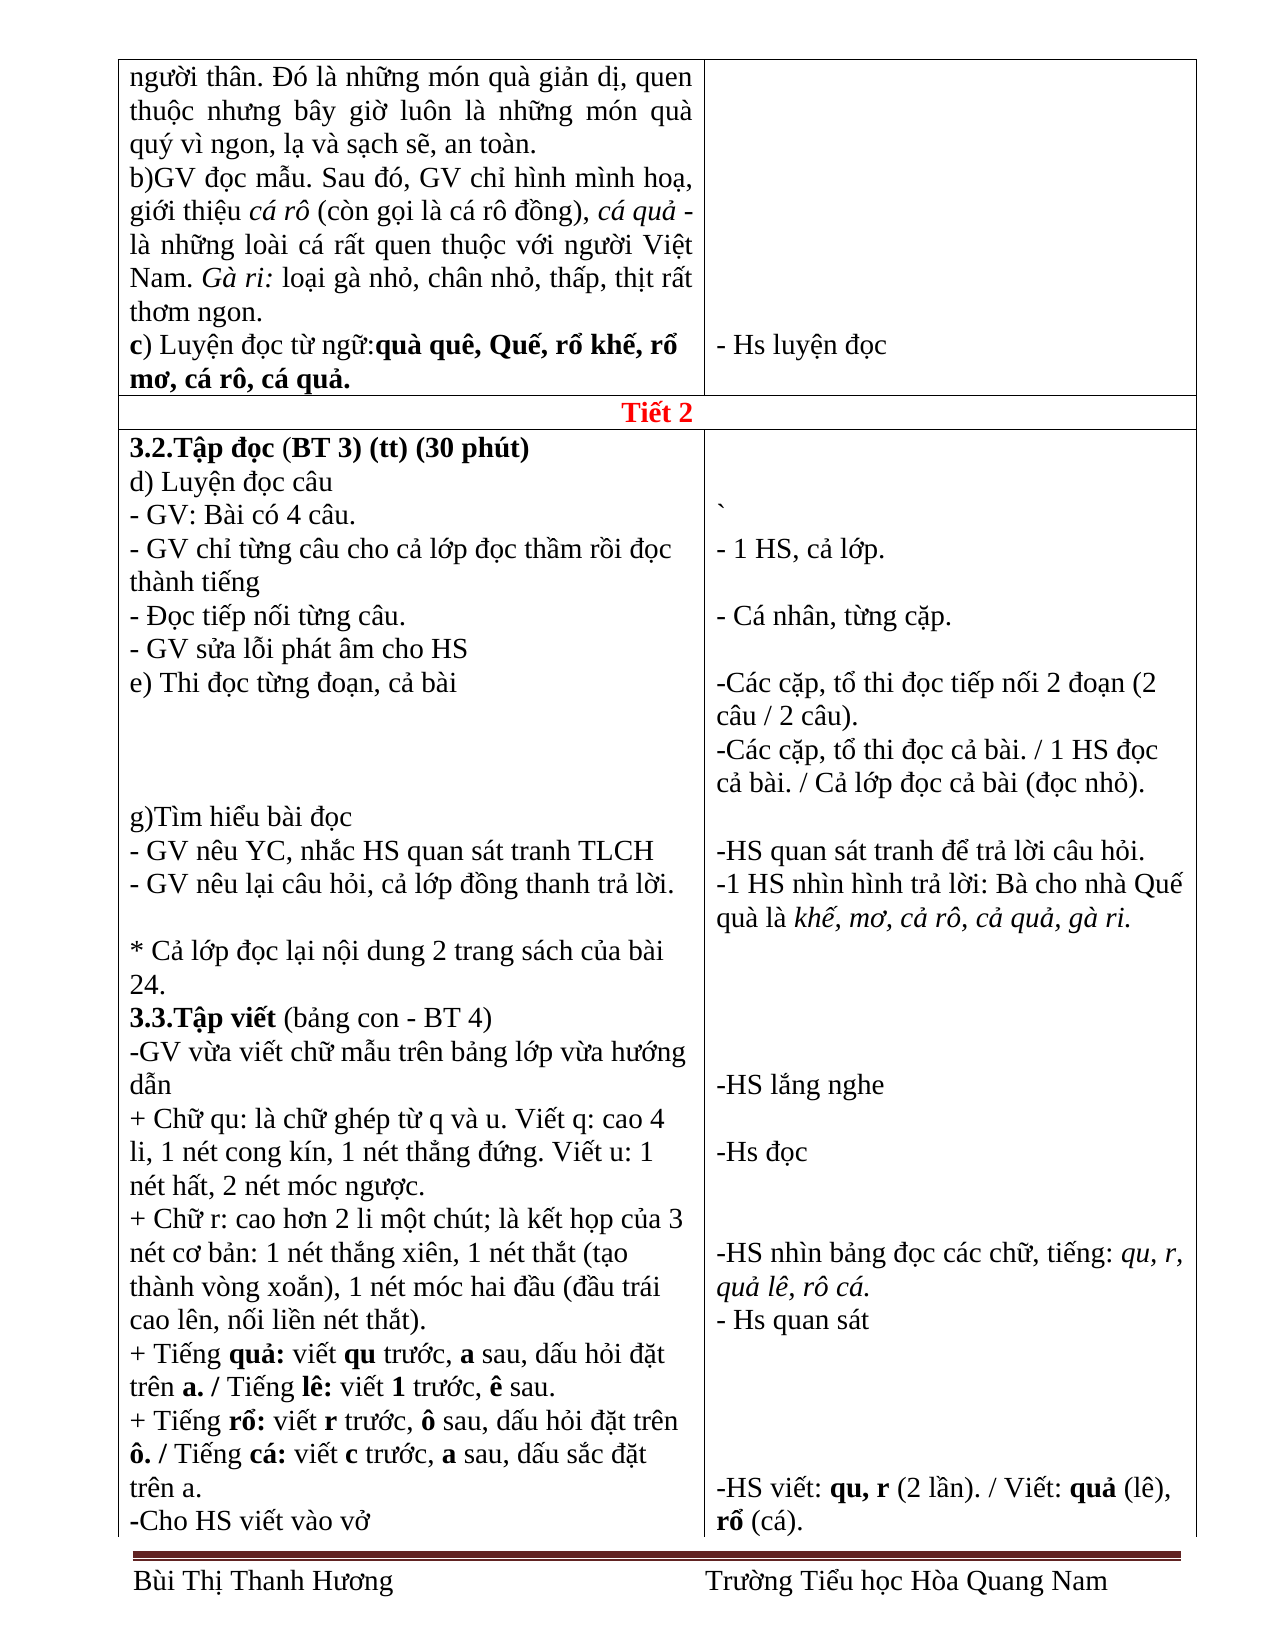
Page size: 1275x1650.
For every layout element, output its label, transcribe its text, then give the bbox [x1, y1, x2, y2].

table_cell 3.2.Tập đọc (BT 3) (tt) (30 phút) d) Luyện đọc câu - GV: Bài có 4 câu. - GV chỉ từng câu cho cả lớp đọc thầm rồi đọc thành tiếng - Đọc tiếp nối từng câu. - GV sửa lỗi phát âm cho HS e) Thi đọc từng đoạn, cả bài g)Tìm hiểu bài đọc - GV nêu YC, nhắc HS quan sát tranh TLCH - GV nêu lại câu hỏi, cả lớp đồng thanh trả lời. * Cả lớp đọc lại nội dung 2 trang sách của bài 24. 3.3.Tập viết (bảng con - BT 4) -GV vừa viết chữ mẫu trên bảng lớp vừa hướng dẫn + Chữ qu: là chữ ghép từ q và u. Viết q: cao 4 li, 1 nét cong kín, 1 nét thẳng đứng. Viết u: 1 nét hất, 2 nét móc ngược. + Chữ r: cao hơn 2 li một chút; là kết họp của 3 nét cơ bản: 1 nét thắng xiên, 1 nét thắt (tạo thành vòng xoắn), 1 nét móc hai đầu (đầu trái cao lên, nối liền nét thắt). + Tiếng quả: viết qu trước, a sau, dấu hỏi đặt trên a. / Tiếng lê: viết 1 trước, ê sau. + Tiếng rổ: viết r trước, ô sau, dấu hỏi đặt trên ô. / Tiếng cá: viết c trước, a sau, dấu sắc đặt trên a. -Cho HS viết vào vở [119, 430, 704, 1537]
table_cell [705, 60, 1196, 394]
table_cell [119, 60, 704, 394]
table_cell ` - 1 HS, cả lớp. - Cá nhân, từng cặp. -Các cặp, tổ thi đọc tiếp nối 2 đoạn (2 câu / 2 câu). -Các cặp, tổ thi đọc cả bài. / 1 HS đọc cả bài. / Cả lớp đọc cả bài (đọc nhỏ). -HS quan sát tranh để trả lời câu hỏi. -1 HS nhìn hình trả lời: Bà cho nhà Quế quà là khế, mơ, cả rô, cả quả, gà ri. -HS lắng nghe -Hs đọc -HS nhìn bảng đọc các chữ, tiếng: qu, r, quả lê, rô cá. - Hs quan sát -HS viết: qu, r (2 lần). / Viết: quả (lê), rổ (cá). [705, 430, 1196, 1537]
table_cell Tiết 2 [119, 396, 1196, 429]
